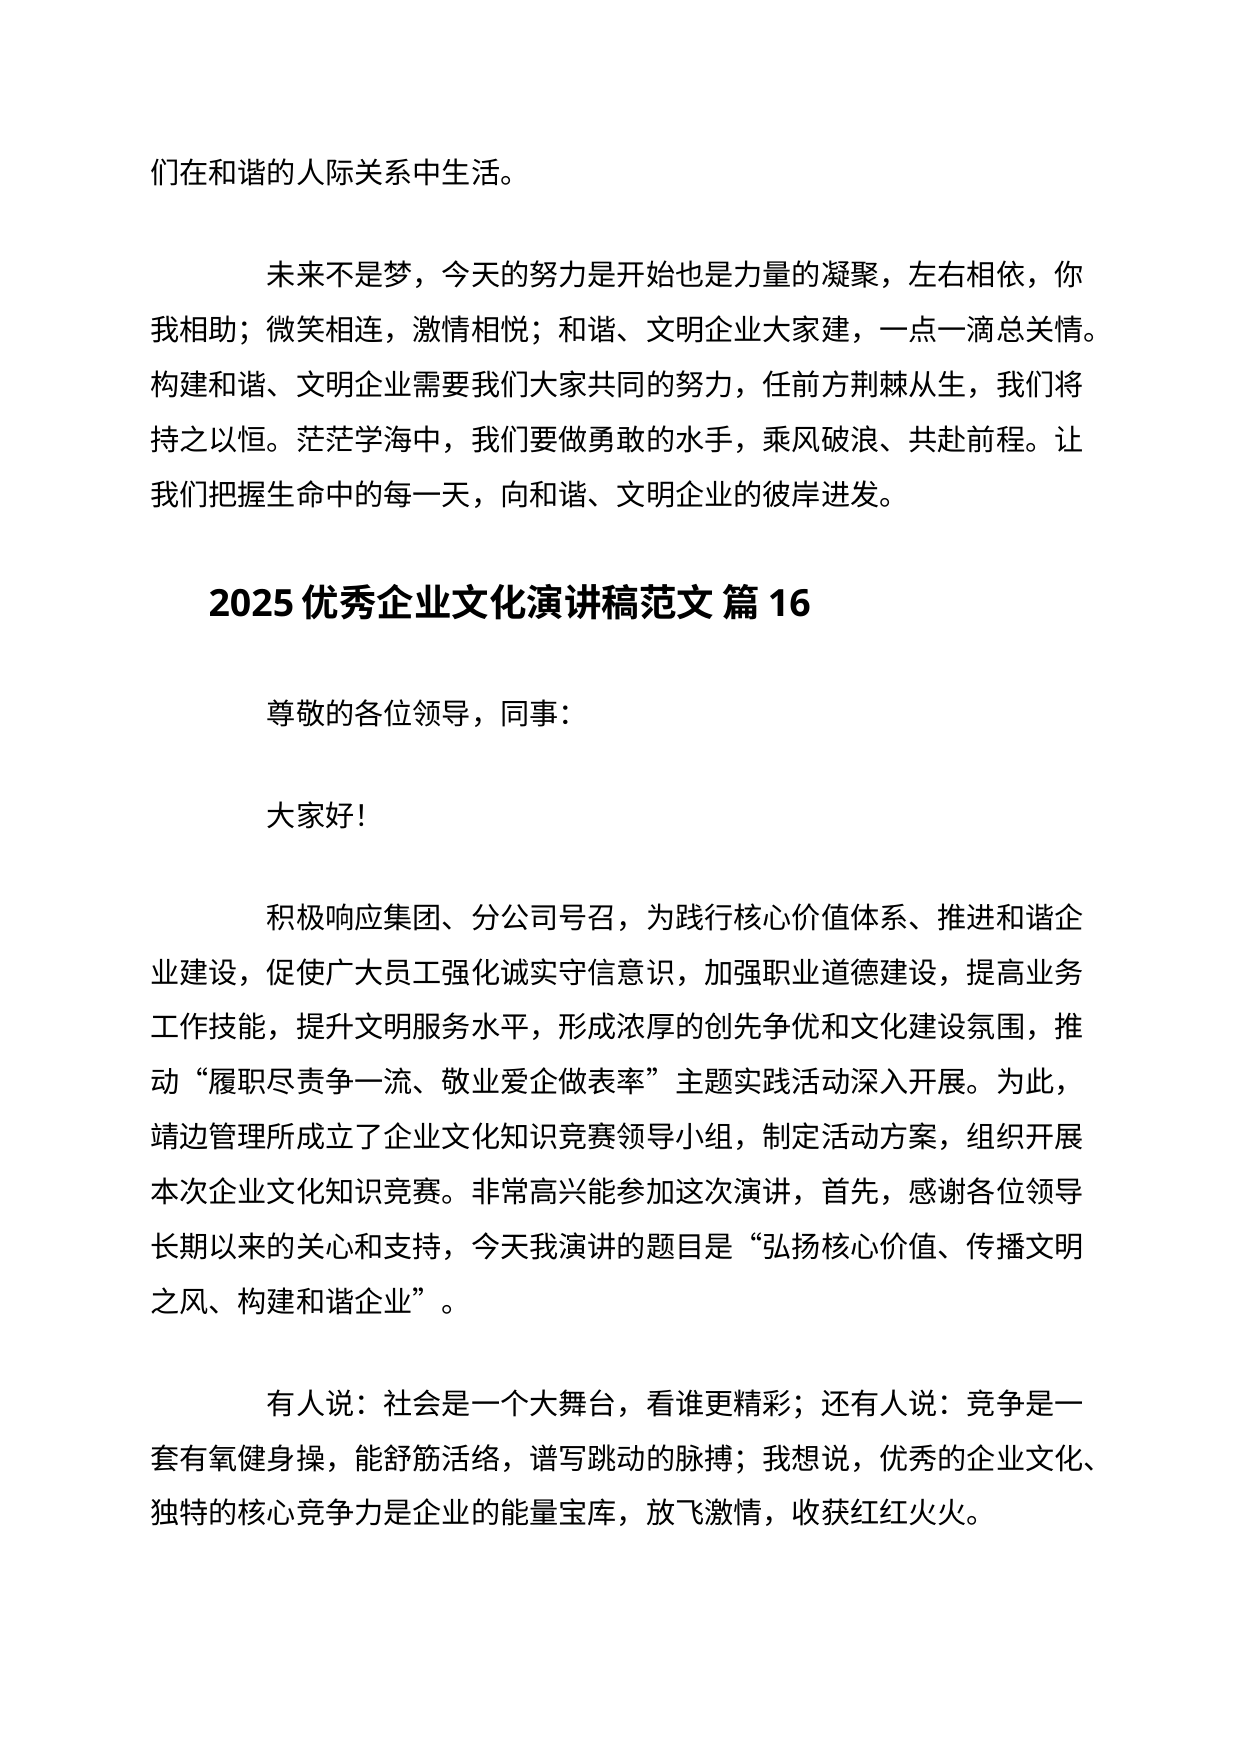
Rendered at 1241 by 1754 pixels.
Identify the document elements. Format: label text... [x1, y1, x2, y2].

text 2025优秀企业文化演讲稿范文 篇16 [150, 573, 1090, 628]
text 未来不是梦，今天的努力是开始也是力量的凝聚，左右相依，你我相助；微笑相连，激情相悦；和谐、文明企业大家建，一点一滴总关情。构建和谐、文明企业需要我们大家共同的努力，任前方荆棘从生，我们将持之以恒。茫茫学海中，我们要做勇敢的水手，乘风破浪、共赴前程。让我们把握生命中的每一天，向和谐、文明企业的彼岸进发。 [150, 252, 1090, 514]
text 积极响应集团、分公司号召，为践行核心价值体系、推进和谐企业建设，促使广大员工强化诚实守信意识，加强职业道德建设，提高业务工作技能，提升文明服务水平，形成浓厚的创先争优和文化建设氛围，推动“履职尽责争一流、敬业爱企做表率”主题实践活动深入开展。为此，靖边管理所成立了企业文化知识竞赛领导小组，制定活动方案，组织开展本次企业文化知识竞赛。非常高兴能参加这次演讲，首先，感谢各位领导长期以来的关心和支持，今天我演讲的题目是“弘扬核心价值、传播文明之风、构建和谐企业”。 [150, 894, 1090, 1321]
text 大家好！ [150, 792, 1090, 835]
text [150, 150, 1090, 192]
text 尊敬的各位领导，同事： [150, 691, 1090, 733]
text 有人说：社会是一个大舞台，看谁更精彩；还有人说：竞争是一套有氧健身操，能舒筋活络，谱写跳动的脉搏；我想说，优秀的企业文化、独特的核心竞争力是企业的能量宝库，放飞激情，收获红红火火。 [150, 1380, 1090, 1532]
